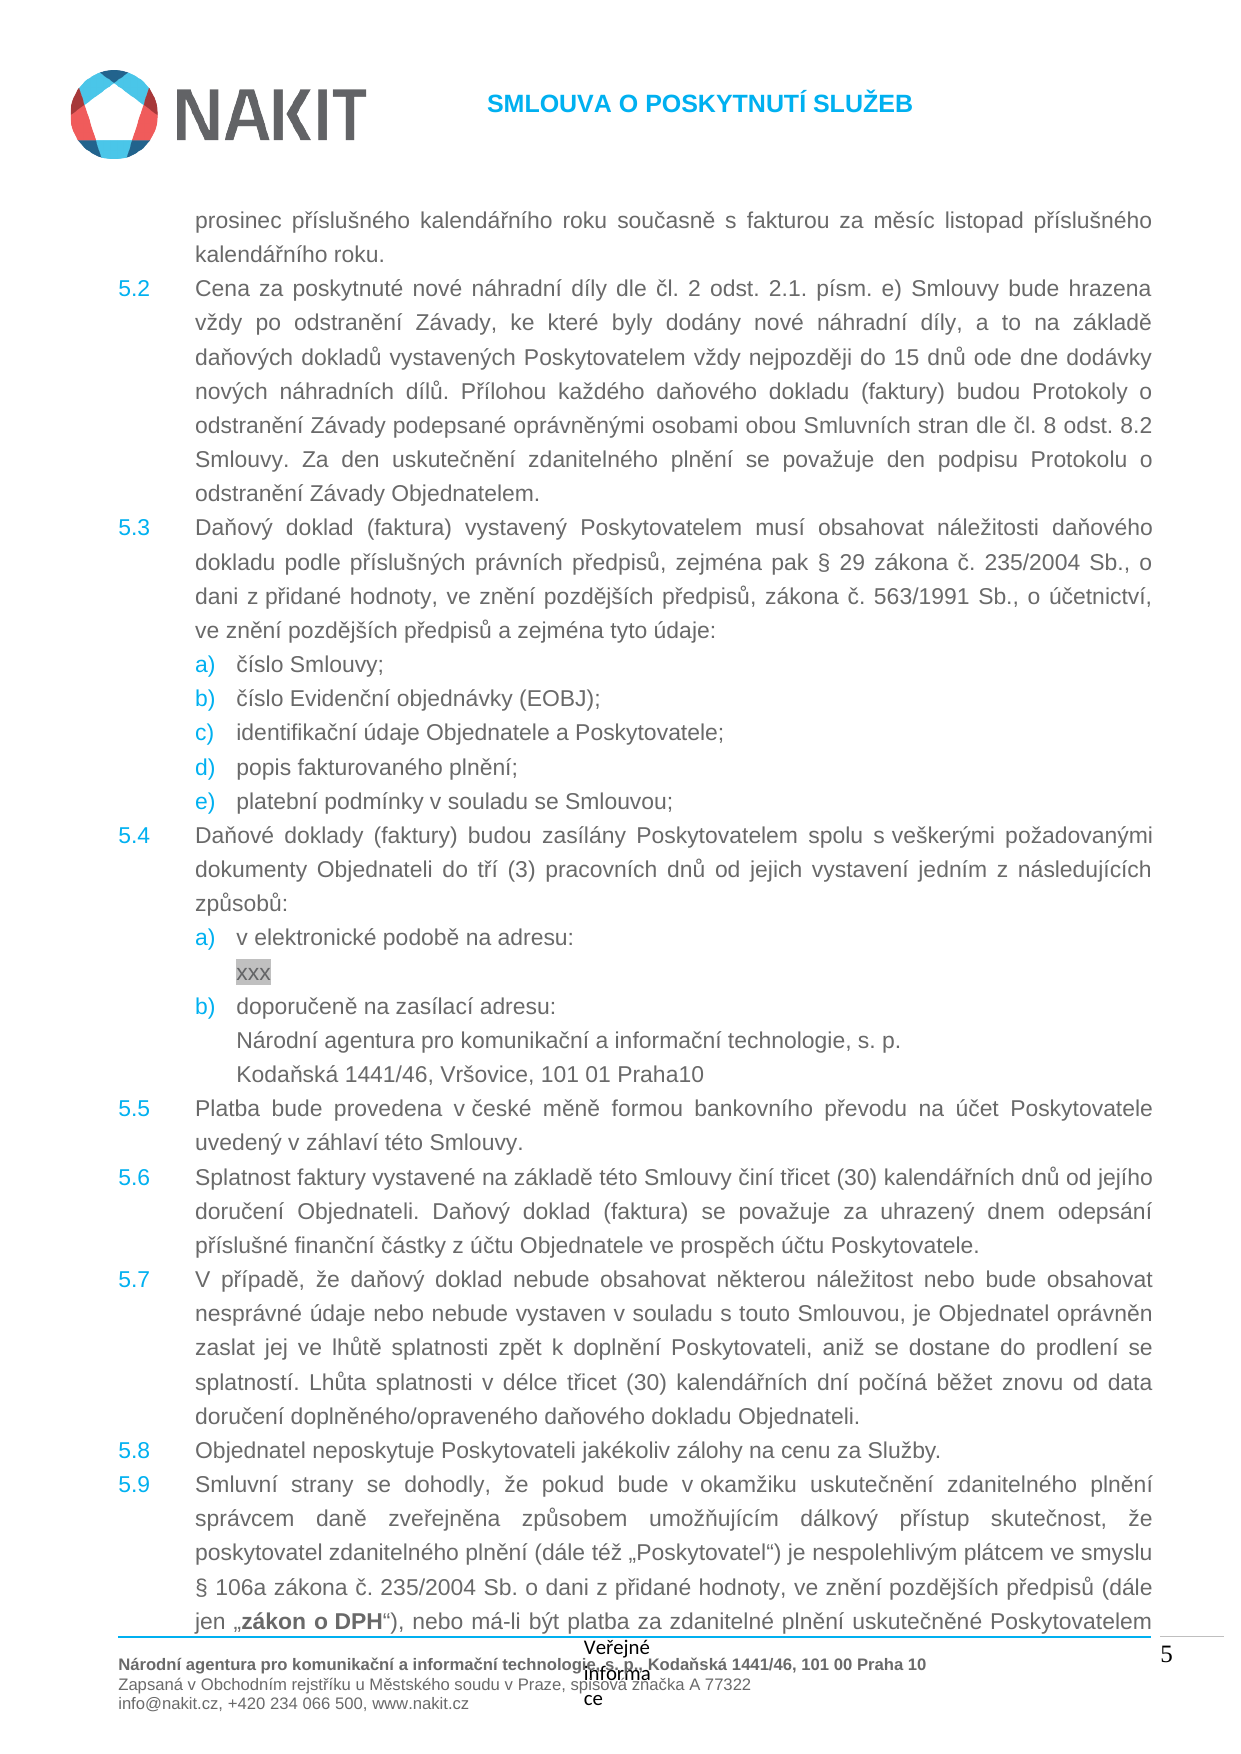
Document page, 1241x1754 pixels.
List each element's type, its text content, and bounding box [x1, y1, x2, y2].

list popis fakturovaného plnění; [195, 753, 1153, 780]
list Národní agentura pro komunikační a informační technologie, s. p. [236, 1027, 1153, 1053]
list Platba bude provedena v české měně formou bankovního převodu na účet Poskytovatele uvedený v záhlaví této Smlouvy. [118, 1095, 1153, 1156]
list číslo Evidenční objednávky (EOBJ); [195, 685, 1153, 711]
list Splatnost faktury vystavené na základě této Smlouvy činí třicet (30) kalendářních dnů od jejího doručení Objednateli. Daňový doklad (faktura) se považuje za uhrazený dnem odepsání příslušné finanční částky z účtu Objednatele ve prospěch účtu Poskytovatele. [118, 1163, 1153, 1258]
list číslo Smlouvy; [195, 651, 1153, 677]
list V případě, že daňový doklad nebude obsahovat některou náležitost nebo bude obsahovat nesprávné údaje nebo nebude vystaven v souladu s touto Smlouvou, je Objednatel oprávněn zaslat jej ve lhůtě splatnosti zpět k doplnění Poskytovateli, aniž se dostane do prodlení se splatností. Lhůta splatnosti v délce třicet (30) kalendářních dní počíná běžet znovu od data doručení doplněného/opraveného daňového dokladu Objednateli. [118, 1266, 1153, 1429]
list identifikační údaje Objednatele a Poskytovatele; [195, 719, 1153, 746]
list v elektronické podobě na adresu: [195, 924, 1153, 951]
list Objednatel neposkytuje Poskytovateli jakékoliv zálohy na cenu za Služby. [118, 1437, 1153, 1463]
list Cena za poskytnuté nové náhradní díly dle čl. 2 odst. 2.1. písm. e) Smlouvy bude hrazena vždy po odstranění Závady, ke které byly dodány nové náhradní díly, a to na základě daňových dokladů vystavených Poskytovatelem vždy nejpozději do 15 dnů ode dne dodávky nových náhradních dílů. Přílohou každého daňového dokladu (faktury) budou Protokoly o odstranění Závady podepsané oprávněnými osobami obou Smluvních stran dle čl. 8 odst. 8.2 Smlouvy. Za den uskutečnění zdanitelného plnění se považuje den podpisu Protokolu o odstranění Závady Objednatelem. [118, 275, 1153, 506]
list platební podmínky v souladu se Smlouvou; [195, 788, 1153, 814]
list doporučeně na zasílací adresu: [195, 993, 1153, 1019]
picture [70, 70, 367, 159]
list xxx [236, 958, 1153, 985]
list Kodaňská 1441/46, Vršovice, 101 01 Praha10 [236, 1061, 1153, 1087]
list Daňové doklady (faktury) budou zasílány Poskytovatelem spolu s veškerými požadovanými dokumenty Objednateli do tří (3) pracovních dnů od jejich vystavení jedním z následujících způsobů: [118, 822, 1153, 916]
list Daňový doklad (faktura) vystavený Poskytovatelem musí obsahovat náležitosti daňového dokladu podle příslušných právních předpisů, zejména pak § 29 zákona č. 235/2004 Sb., o dani z přidané hodnoty, ve znění pozdějších předpisů, zákona č. 563/1991 Sb., o účetnictví, ve znění pozdějších předpisů a zejména tyto údaje: [118, 514, 1153, 643]
